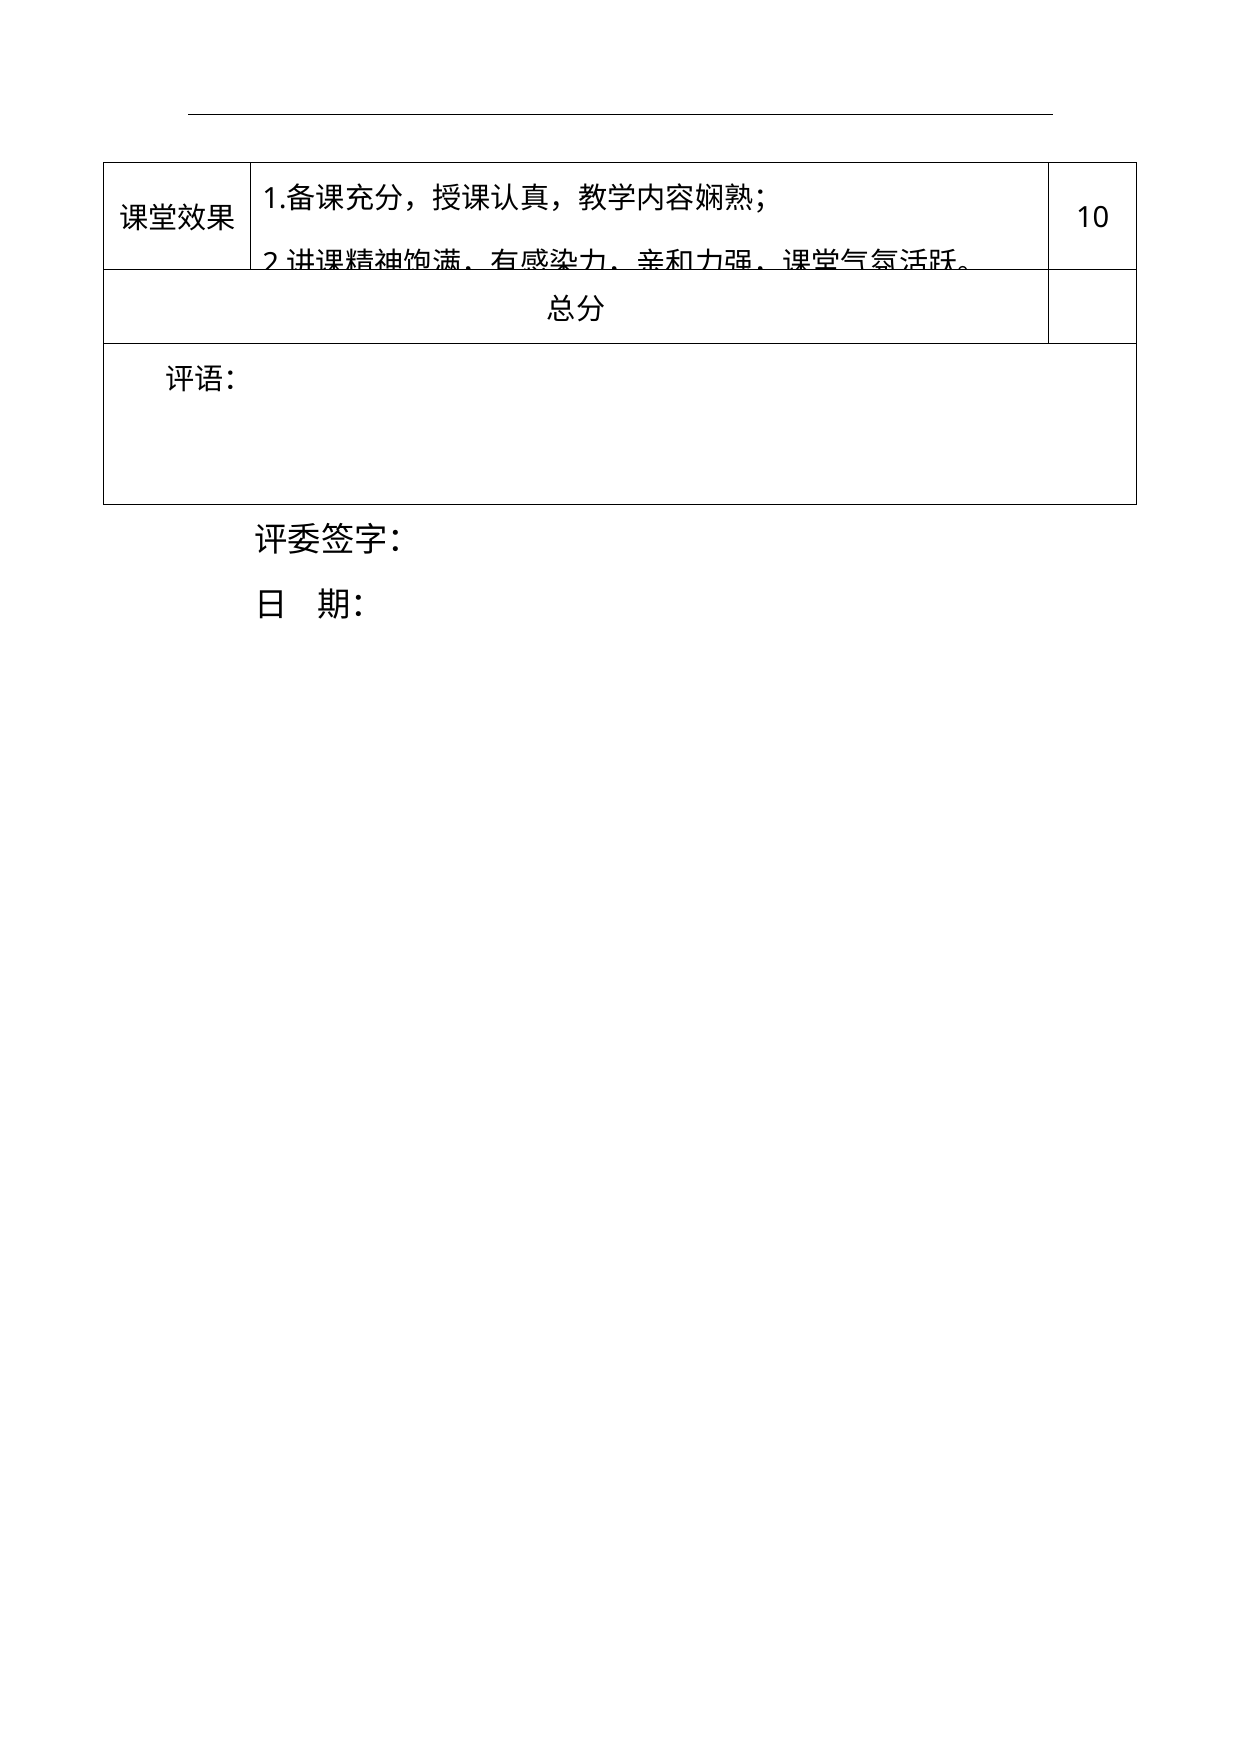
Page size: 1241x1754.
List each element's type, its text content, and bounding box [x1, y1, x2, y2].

table_cell [1049, 270, 1136, 343]
table_cell 评语： [104, 344, 1136, 503]
text 评委签字： [187, 505, 919, 569]
table_cell 总分 [104, 270, 1048, 343]
table_cell 课堂效果 [104, 163, 250, 269]
table_cell 1.备课充分，授课认真，教学内容娴熟； 2.讲课精神饱满，有感染力，亲和力强，课堂气氛活跃。 [251, 163, 1048, 269]
text 日 期： [187, 569, 919, 634]
table_cell 10 [1049, 163, 1136, 269]
